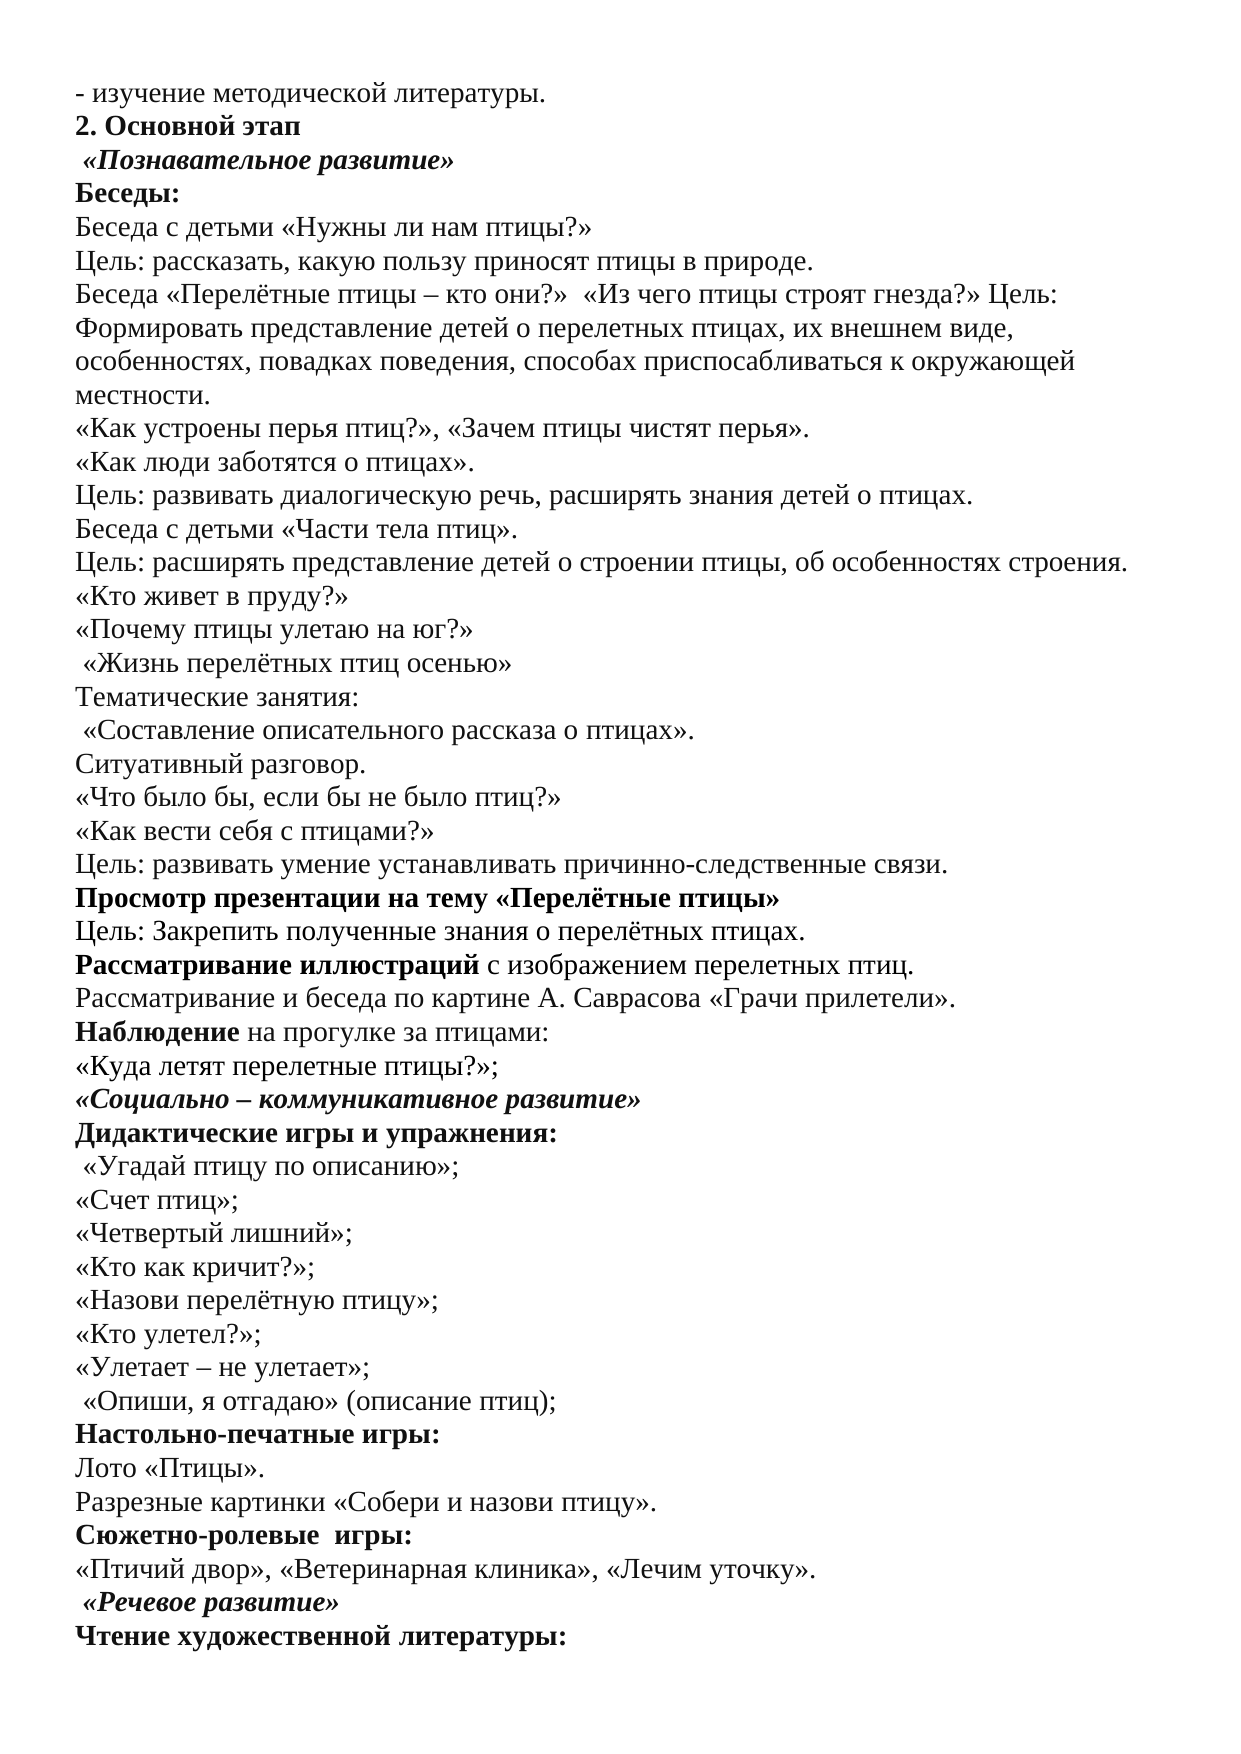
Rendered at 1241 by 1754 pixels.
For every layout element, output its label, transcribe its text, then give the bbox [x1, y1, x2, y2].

text Беседа с детьми «Части тела птиц». [75, 511, 1165, 544]
text Просмотр презентации на тему «Перелётные птицы» [75, 880, 1165, 913]
text «Улетает – не улетает»; [75, 1349, 1165, 1383]
text Беседы: [75, 176, 1165, 209]
text «Кто живет в пруду?» [75, 578, 1165, 612]
text Лото «Птицы». [75, 1450, 1165, 1484]
text Сюжетно-ролевые игры: [75, 1517, 1165, 1551]
text «Угадай птицу по описанию»; [75, 1148, 1165, 1182]
text - изучение методической литературы. [75, 75, 1165, 108]
text «Почему птицы улетаю на юг?» [75, 612, 1165, 645]
text «Как вести себя с птицами?» [75, 813, 1165, 846]
text «Счет птиц»; [75, 1182, 1165, 1215]
text «Составление описательного рассказа о птицах». [75, 712, 1165, 746]
text Цель: расширять представление детей о строении птицы, об особенностях строения. [75, 544, 1165, 578]
text Разрезные картинки «Собери и назови птицу». [75, 1484, 1165, 1517]
text Цель: развивать диалогическую речь, расширять знания детей о птицах. [75, 477, 1165, 511]
text 2. Основной этап [75, 108, 1165, 142]
text «Кто как кричит?»; [75, 1249, 1165, 1282]
text Наблюдение на прогулке за птицами: [75, 1014, 1165, 1048]
text Беседа «Перелётные птицы – кто они?» «Из чего птицы строят гнезда?» Цель: Формировать представление детей о перелетных птицах, их внешнем виде, особенностях, повадках поведения, способах приспосабливаться к окружающей местности. [75, 276, 1165, 410]
text Цель: развивать умение устанавливать причинно-следственные связи. [75, 846, 1165, 880]
text Настольно-печатные игры: [75, 1417, 1165, 1450]
text «Социально – коммуникативное развитие» [75, 1081, 1165, 1115]
text Тематические занятия: [75, 679, 1165, 712]
text «Что было бы, если бы не было птиц?» [75, 779, 1165, 813]
text «Кто улетел?»; [75, 1316, 1165, 1349]
text «Познавательное развитие» [75, 142, 1165, 176]
text Цель: рассказать, какую пользу приносят птицы в природе. [75, 243, 1165, 276]
text Чтение художественной литературы: [75, 1618, 1165, 1651]
text Беседа с детьми «Нужны ли нам птицы?» [75, 209, 1165, 243]
text «Четвертый лишний»; [75, 1215, 1165, 1249]
text «Как устроены перья птиц?», «Зачем птицы чистят перья». [75, 410, 1165, 444]
text «Назови перелётную птицу»; [75, 1282, 1165, 1316]
text «Птичий двор», «Ветеринарная клиника», «Лечим уточку». [75, 1551, 1165, 1584]
text «Куда летят перелетные птицы?»; [75, 1048, 1165, 1081]
text «Как люди заботятся о птицах». [75, 444, 1165, 477]
text Цель: Закрепить полученные знания о перелётных птицах. [75, 913, 1165, 947]
text Ситуативный разговор. [75, 746, 1165, 779]
text Дидактические игры и упражнения: [75, 1115, 1165, 1148]
text «Речевое развитие» [75, 1584, 1165, 1618]
text Рассматривание и беседа по картине А. Саврасова «Грачи прилетели». [75, 981, 1165, 1014]
text «Жизнь перелётных птиц осенью» [75, 645, 1165, 679]
text Рассматривание иллюстраций с изображением перелетных птиц. [75, 947, 1165, 981]
text «Опиши, я отгадаю» (описание птиц); [75, 1383, 1165, 1417]
